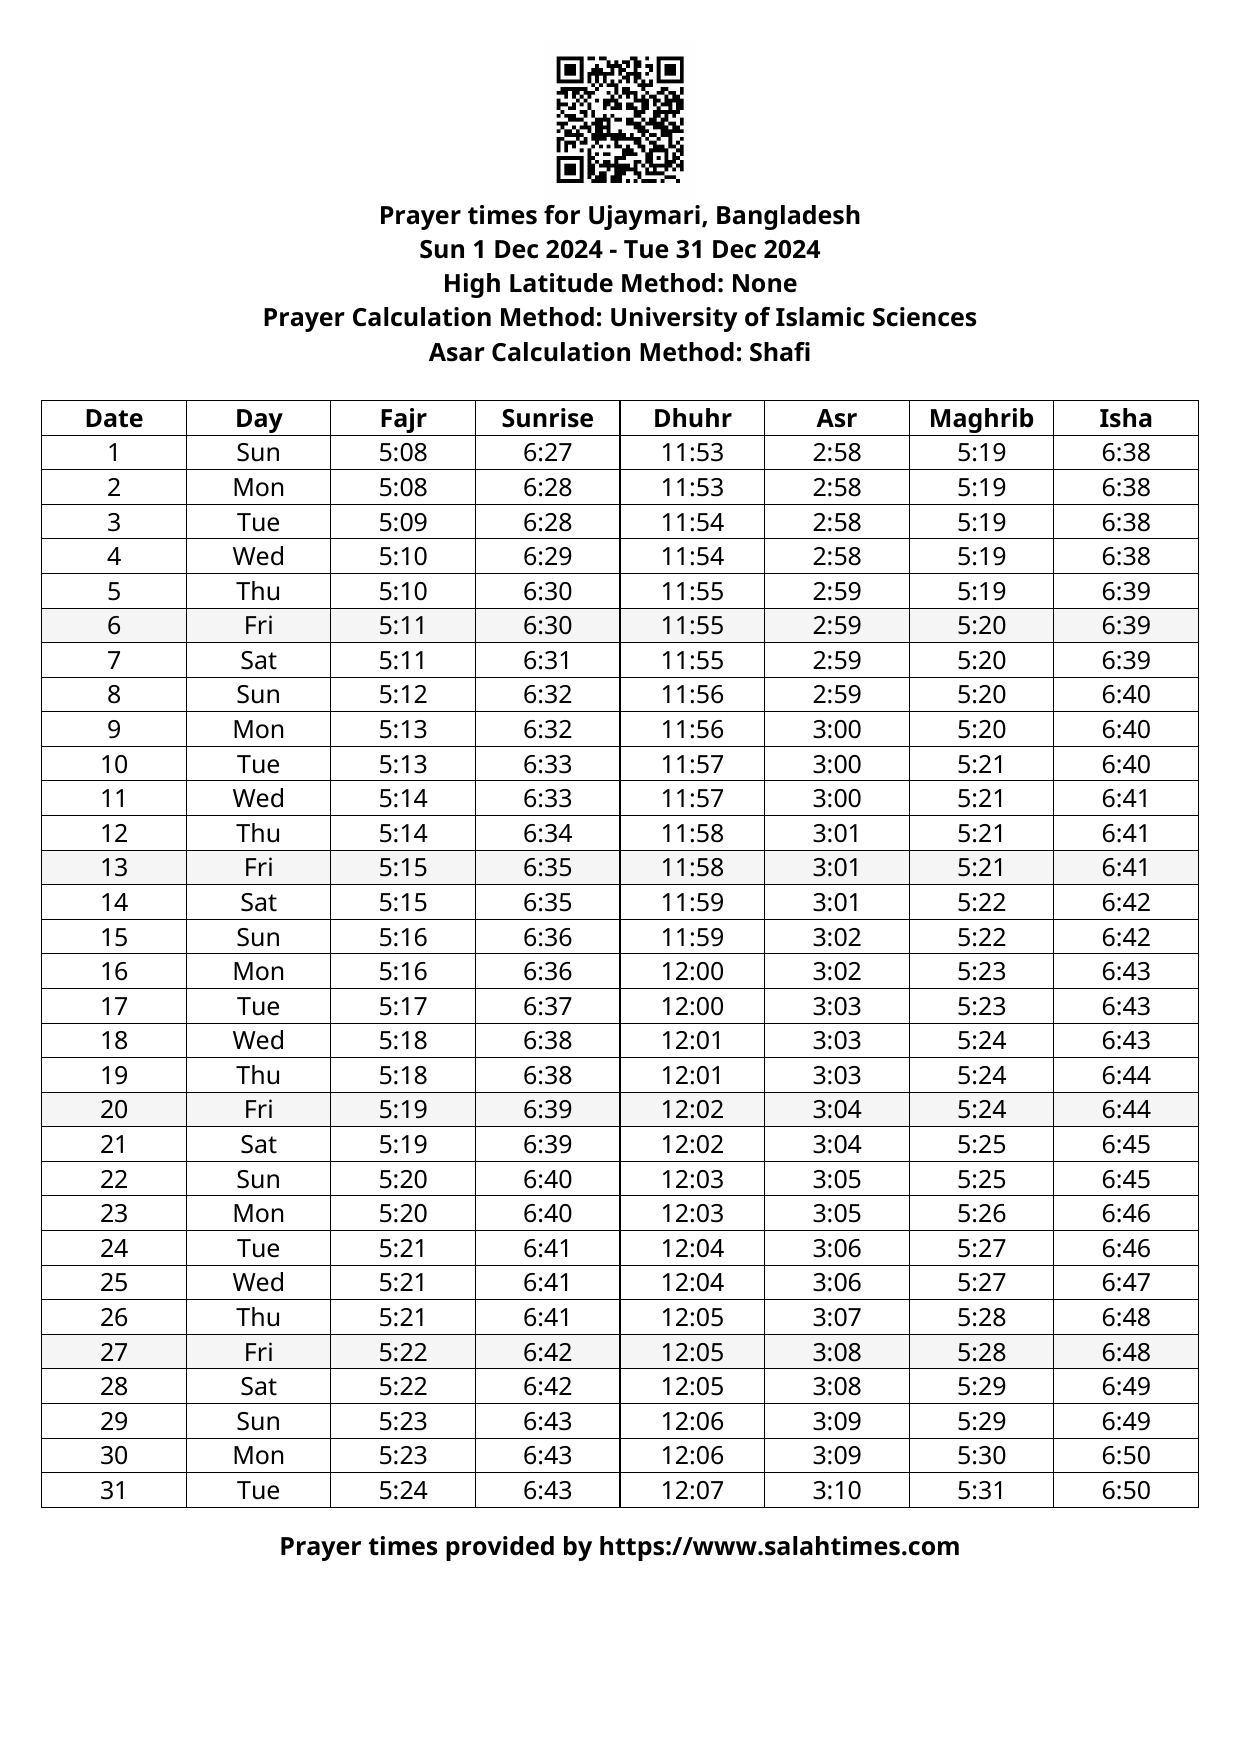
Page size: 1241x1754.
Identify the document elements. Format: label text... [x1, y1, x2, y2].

table_cell 6:39 [476, 1127, 619, 1161]
table_cell Wed [187, 781, 330, 815]
table_cell 6:43 [476, 1473, 619, 1507]
table_cell Mon [187, 1439, 330, 1472]
table_cell 5:21 [331, 1231, 475, 1264]
table_cell 5:28 [910, 1300, 1053, 1334]
table_cell 5:24 [331, 1473, 475, 1507]
table_cell 11:54 [621, 505, 764, 538]
table_cell 5:22 [910, 885, 1053, 919]
table_cell 5:19 [331, 1127, 475, 1161]
table_cell 5:19 [910, 574, 1053, 607]
table_cell 6:32 [476, 678, 619, 711]
table_cell 6:39 [1054, 609, 1198, 642]
table_cell 5:14 [331, 816, 475, 849]
table_cell 12:05 [621, 1300, 764, 1334]
table_cell 6:43 [1054, 1024, 1198, 1057]
table_cell 4 [42, 539, 186, 573]
table_cell 6:44 [1054, 1058, 1198, 1092]
text Sun 1 Dec 2024 - Tue 31 Dec 2024 [42, 232, 1198, 266]
table_cell 6:43 [1054, 954, 1198, 988]
table_cell 5:20 [910, 643, 1053, 677]
table_cell 5:31 [910, 1473, 1053, 1507]
table_cell 11:57 [621, 781, 764, 815]
table_cell 3:02 [765, 954, 909, 988]
table_cell 1 [42, 436, 186, 469]
table_cell 6:41 [476, 1300, 619, 1334]
table_cell 5:24 [910, 1093, 1053, 1126]
table_cell 11:55 [621, 609, 764, 642]
table_cell 6:33 [476, 747, 619, 780]
table_cell 12:03 [621, 1162, 764, 1195]
table_cell 5:20 [910, 678, 1053, 711]
table_cell 11:54 [621, 539, 764, 573]
table_cell 2 [42, 470, 186, 504]
table_cell 3 [42, 505, 186, 538]
table_cell 5:10 [331, 539, 475, 573]
table_cell 6:41 [476, 1231, 619, 1264]
table_header Fajr [331, 401, 475, 434]
table_cell 5:16 [331, 920, 475, 953]
table_cell 3:07 [765, 1300, 909, 1334]
table_cell 6:46 [1054, 1196, 1198, 1230]
table_cell 5:23 [910, 954, 1053, 988]
table_cell 3:02 [765, 920, 909, 953]
table_cell 5:29 [910, 1369, 1053, 1403]
table_cell Sat [187, 1127, 330, 1161]
table_cell 5:29 [910, 1404, 1053, 1437]
table_cell 5:11 [331, 643, 475, 677]
table_cell 5:16 [331, 954, 475, 988]
table_header Dhuhr [621, 401, 764, 434]
table_cell 11:53 [621, 436, 764, 469]
table_cell Tue [187, 505, 330, 538]
table_cell 11:56 [621, 678, 764, 711]
table_cell 5:23 [331, 1439, 475, 1472]
table_cell 26 [42, 1300, 186, 1334]
table_cell 3:04 [765, 1093, 909, 1126]
table_cell 6:38 [1054, 539, 1198, 573]
table_cell 29 [42, 1404, 186, 1437]
table_cell Sun [187, 1404, 330, 1437]
table_cell Tue [187, 747, 330, 780]
table_cell 6:38 [1054, 436, 1198, 469]
table_cell 28 [42, 1369, 186, 1403]
table_cell 6:36 [476, 954, 619, 988]
table_cell 3:00 [765, 712, 909, 746]
table_cell 12:03 [621, 1196, 764, 1230]
table_cell 5:22 [910, 920, 1053, 953]
table_cell 11:55 [621, 574, 764, 607]
table_cell 6:36 [476, 920, 619, 953]
table_cell 31 [42, 1473, 186, 1507]
table_cell 6:50 [1054, 1473, 1198, 1507]
text Prayer times for Ujaymari, Bangladesh [42, 198, 1198, 232]
table_cell 11:56 [621, 712, 764, 746]
table_cell 3:05 [765, 1196, 909, 1230]
table_cell 5:19 [910, 470, 1053, 504]
table_cell 2:58 [765, 539, 909, 573]
table_cell 3:06 [765, 1266, 909, 1299]
table_cell 6:41 [1054, 816, 1198, 849]
table_cell 7 [42, 643, 186, 677]
table_cell 6 [42, 609, 186, 642]
table_cell 6:49 [1054, 1369, 1198, 1403]
table_cell Sat [187, 1369, 330, 1403]
table_cell 5:27 [910, 1266, 1053, 1299]
table_cell 12 [42, 816, 186, 849]
table_cell 5:17 [331, 989, 475, 1022]
table_cell 5:25 [910, 1162, 1053, 1195]
table_cell 5:20 [910, 712, 1053, 746]
table_cell 6:34 [476, 816, 619, 849]
table_cell 6:40 [1054, 678, 1198, 711]
table_cell Sat [187, 885, 330, 919]
table_cell 11:59 [621, 920, 764, 953]
table_cell 6:41 [1054, 781, 1198, 815]
text Asar Calculation Method: Shafi [42, 334, 1198, 368]
table_cell 11 [42, 781, 186, 815]
table_cell 6:32 [476, 712, 619, 746]
text Prayer Calculation Method: University of Islamic Sciences [42, 300, 1198, 334]
table_cell 5:19 [331, 1093, 475, 1126]
table_cell 6:30 [476, 574, 619, 607]
table_cell 2:59 [765, 609, 909, 642]
table_cell Tue [187, 1231, 330, 1264]
table_cell 25 [42, 1266, 186, 1299]
table_cell 6:46 [1054, 1231, 1198, 1264]
table_cell 5:20 [331, 1196, 475, 1230]
table_cell 3:10 [765, 1473, 909, 1507]
table_cell 9 [42, 712, 186, 746]
table_cell 30 [42, 1439, 186, 1472]
table_cell 6:44 [1054, 1093, 1198, 1126]
table_cell 6:43 [476, 1404, 619, 1437]
table_cell 3:03 [765, 1024, 909, 1057]
table_cell 5:27 [910, 1231, 1053, 1264]
table_cell 6:49 [1054, 1404, 1198, 1437]
table_cell 6:41 [476, 1266, 619, 1299]
table_cell 6:50 [1054, 1439, 1198, 1472]
table_cell 11:55 [621, 643, 764, 677]
table_cell 5:14 [331, 781, 475, 815]
table_cell 16 [42, 954, 186, 988]
table_cell 21 [42, 1127, 186, 1161]
table_cell 19 [42, 1058, 186, 1092]
table_cell 5:15 [331, 851, 475, 884]
table_cell 6:41 [1054, 851, 1198, 884]
table_cell 2:58 [765, 436, 909, 469]
table_cell 6:35 [476, 851, 619, 884]
table_cell 6:42 [1054, 885, 1198, 919]
table_cell 6:45 [1054, 1127, 1198, 1161]
table_cell 6:38 [1054, 505, 1198, 538]
table_cell 6:31 [476, 643, 619, 677]
table_cell Sun [187, 920, 330, 953]
table_cell Fri [187, 609, 330, 642]
table_cell Wed [187, 1266, 330, 1299]
table_cell 12:04 [621, 1266, 764, 1299]
table_cell 6:29 [476, 539, 619, 573]
table_cell 5:23 [910, 989, 1053, 1022]
table_cell 3:03 [765, 989, 909, 1022]
table_header Maghrib [910, 401, 1053, 434]
table_cell 6:47 [1054, 1266, 1198, 1299]
table_header Asr [765, 401, 909, 434]
table_cell 3:06 [765, 1231, 909, 1264]
table_cell 6:42 [476, 1369, 619, 1403]
table_cell 11:59 [621, 885, 764, 919]
table_header Day [187, 401, 330, 434]
table_cell Wed [187, 539, 330, 573]
table_cell 6:40 [476, 1162, 619, 1195]
table_cell 10 [42, 747, 186, 780]
table_cell 5:21 [910, 781, 1053, 815]
table_cell 14 [42, 885, 186, 919]
table_cell 5:21 [910, 851, 1053, 884]
table_cell 15 [42, 920, 186, 953]
table_cell 5:09 [331, 505, 475, 538]
table_cell 6:38 [476, 1058, 619, 1092]
table_cell 5:10 [331, 574, 475, 607]
table_cell 6:48 [1054, 1300, 1198, 1334]
table_cell 17 [42, 989, 186, 1022]
table_cell Mon [187, 470, 330, 504]
table_cell 12:07 [621, 1473, 764, 1507]
table_cell Mon [187, 954, 330, 988]
table_cell 3:08 [765, 1369, 909, 1403]
table_cell 2:58 [765, 470, 909, 504]
table_cell 6:28 [476, 505, 619, 538]
table_cell 5:19 [910, 539, 1053, 573]
table_cell 6:38 [1054, 470, 1198, 504]
table_cell 5:23 [331, 1404, 475, 1437]
table_cell Sat [187, 643, 330, 677]
table_cell Thu [187, 816, 330, 849]
table_cell 2:59 [765, 643, 909, 677]
table_cell 6:48 [1054, 1335, 1198, 1368]
table_cell 5:22 [331, 1335, 475, 1368]
table_cell 12:00 [621, 989, 764, 1022]
table_cell 3:03 [765, 1058, 909, 1092]
table_cell 6:33 [476, 781, 619, 815]
table_cell 6:39 [476, 1093, 619, 1126]
table_cell 3:00 [765, 781, 909, 815]
table_cell Fri [187, 1335, 330, 1368]
text Prayer times provided by https://www.salahtimes.com [42, 1528, 1198, 1563]
table_cell 12:02 [621, 1093, 764, 1126]
table_cell 5 [42, 574, 186, 607]
table_cell 3:09 [765, 1404, 909, 1437]
table_cell 6:39 [1054, 643, 1198, 677]
table_cell 5:08 [331, 470, 475, 504]
table_cell Mon [187, 1196, 330, 1230]
table_cell 5:30 [910, 1439, 1053, 1472]
table_cell Thu [187, 1300, 330, 1334]
table_cell 3:01 [765, 851, 909, 884]
table_cell 6:35 [476, 885, 619, 919]
table_cell 11:58 [621, 851, 764, 884]
table_cell 12:00 [621, 954, 764, 988]
table_cell 5:21 [331, 1266, 475, 1299]
table_cell 6:43 [1054, 989, 1198, 1022]
table_cell Thu [187, 574, 330, 607]
table_cell 6:40 [1054, 747, 1198, 780]
table_cell 5:21 [910, 747, 1053, 780]
table_cell Thu [187, 1058, 330, 1092]
table_cell 11:57 [621, 747, 764, 780]
table_cell 5:15 [331, 885, 475, 919]
table_cell 6:40 [476, 1196, 619, 1230]
table_cell 5:13 [331, 747, 475, 780]
table_cell 5:24 [910, 1058, 1053, 1092]
table_cell 5:24 [910, 1024, 1053, 1057]
table_cell 5:19 [910, 436, 1053, 469]
text High Latitude Method: None [42, 266, 1198, 300]
table_cell 5:21 [910, 816, 1053, 849]
picture [542, 41, 699, 198]
table_cell Sun [187, 1162, 330, 1195]
table_header Sunrise [476, 401, 619, 434]
table_cell 12:04 [621, 1231, 764, 1264]
table_cell 3:08 [765, 1335, 909, 1368]
table_header Date [42, 401, 186, 434]
table_cell 8 [42, 678, 186, 711]
table_cell 24 [42, 1231, 186, 1264]
table_cell 5:20 [331, 1162, 475, 1195]
table_cell 22 [42, 1162, 186, 1195]
table_cell 3:05 [765, 1162, 909, 1195]
table_cell 5:13 [331, 712, 475, 746]
table_cell 3:09 [765, 1439, 909, 1472]
table_cell 11:53 [621, 470, 764, 504]
table_cell 5:28 [910, 1335, 1053, 1368]
table_cell 11:58 [621, 816, 764, 849]
table_cell 13 [42, 851, 186, 884]
table_cell 23 [42, 1196, 186, 1230]
table_cell 6:37 [476, 989, 619, 1022]
table_cell 6:27 [476, 436, 619, 469]
table_cell 6:38 [476, 1024, 619, 1057]
table_header Isha [1054, 401, 1198, 434]
table_cell 3:01 [765, 816, 909, 849]
table_cell 27 [42, 1335, 186, 1368]
table_cell 5:12 [331, 678, 475, 711]
table_cell 5:20 [910, 609, 1053, 642]
table_cell 6:42 [1054, 920, 1198, 953]
table_cell 2:59 [765, 678, 909, 711]
table_cell 12:02 [621, 1127, 764, 1161]
table_cell 12:05 [621, 1335, 764, 1368]
table_cell 12:05 [621, 1369, 764, 1403]
table_cell 20 [42, 1093, 186, 1126]
table_cell 5:08 [331, 436, 475, 469]
table_cell 6:40 [1054, 712, 1198, 746]
table_cell 5:21 [331, 1300, 475, 1334]
table_cell 12:01 [621, 1058, 764, 1092]
table_cell 5:18 [331, 1024, 475, 1057]
table_cell 6:28 [476, 470, 619, 504]
table_cell Tue [187, 1473, 330, 1507]
table_cell 2:58 [765, 505, 909, 538]
table_cell 5:11 [331, 609, 475, 642]
table_cell 12:06 [621, 1404, 764, 1437]
table_cell 18 [42, 1024, 186, 1057]
table_cell 6:39 [1054, 574, 1198, 607]
table_cell 12:01 [621, 1024, 764, 1057]
table_cell 5:25 [910, 1127, 1053, 1161]
table_cell Mon [187, 712, 330, 746]
table_cell 2:59 [765, 574, 909, 607]
table_cell 6:42 [476, 1335, 619, 1368]
table_cell Fri [187, 1093, 330, 1126]
table_cell 3:04 [765, 1127, 909, 1161]
table_cell 6:45 [1054, 1162, 1198, 1195]
table_cell Sun [187, 678, 330, 711]
table_cell 5:18 [331, 1058, 475, 1092]
table_cell 3:00 [765, 747, 909, 780]
table_cell 6:43 [476, 1439, 619, 1472]
table_cell 3:01 [765, 885, 909, 919]
table_cell Sun [187, 436, 330, 469]
table_cell 5:19 [910, 505, 1053, 538]
table_cell 5:26 [910, 1196, 1053, 1230]
table_cell Fri [187, 851, 330, 884]
table_cell 5:22 [331, 1369, 475, 1403]
table_cell 12:06 [621, 1439, 764, 1472]
table_cell Wed [187, 1024, 330, 1057]
table_cell Tue [187, 989, 330, 1022]
table_cell 6:30 [476, 609, 619, 642]
